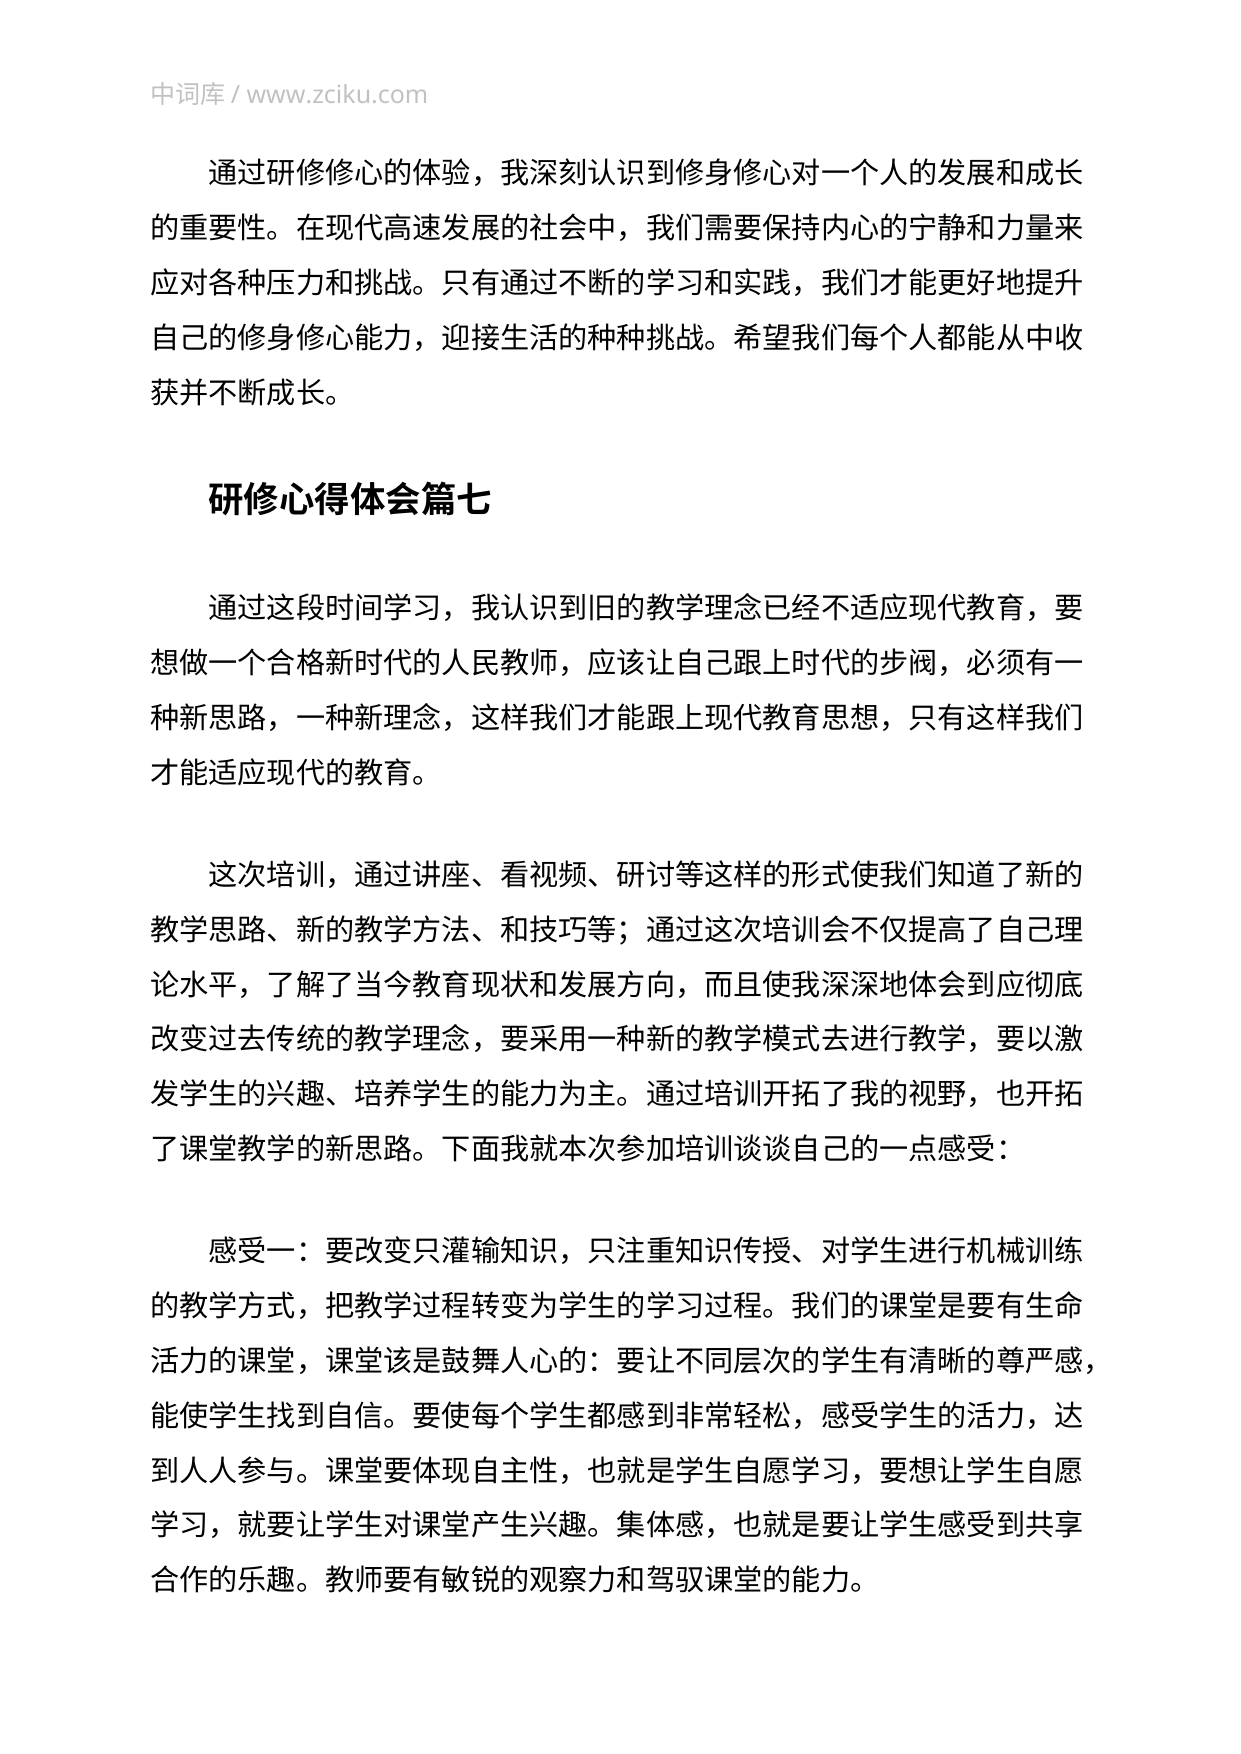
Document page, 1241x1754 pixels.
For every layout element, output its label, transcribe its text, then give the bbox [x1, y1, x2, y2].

text 研修心得体会篇七 [150, 471, 1090, 523]
text 感受一：要改变只灌输知识，只注重知识传授、对学生进行机械训练的教学方式，把教学过程转变为学生的学习过程。我们的课堂是要有生命活力的课堂，课堂该是鼓舞人心的：要让不同层次的学生有清晰的尊严感，能使学生找到自信。要使每个学生都感到非常轻松，感受学生的活力，达到人人参与。课堂要体现自主性，也就是学生自愿学习，要想让学生自愿学习，就要让学生对课堂产生兴趣。集体感，也就是要让学生感受到共享合作的乐趣。教师要有敏锐的观察力和驾驭课堂的能力。 [150, 1227, 1090, 1599]
text 通过研修修心的体验，我深刻认识到修身修心对一个人的发展和成长的重要性。在现代高速发展的社会中，我们需要保持内心的宁静和力量来应对各种压力和挑战。只有通过不断的学习和实践，我们才能更好地提升自己的修身修心能力，迎接生活的种种挑战。希望我们每个人都能从中收获并不断成长。 [150, 150, 1090, 412]
text 这次培训，通过讲座、看视频、研讨等这样的形式使我们知道了新的教学思路、新的教学方法、和技巧等；通过这次培训会不仅提高了自己理论水平，了解了当今教育现状和发展方向，而且使我深深地体会到应彻底改变过去传统的教学理念，要采用一种新的教学模式去进行教学，要以激发学生的兴趣、培养学生的能力为主。通过培训开拓了我的视野，也开拓了课堂教学的新思路。下面我就本次参加培训谈谈自己的一点感受： [150, 851, 1090, 1168]
text 通过这段时间学习，我认识到旧的教学理念已经不适应现代教育，要想做一个合格新时代的人民教师，应该让自己跟上时代的步阀，必须有一种新思路，一种新理念，这样我们才能跟上现代教育思想，只有这样我们才能适应现代的教育。 [150, 585, 1090, 792]
